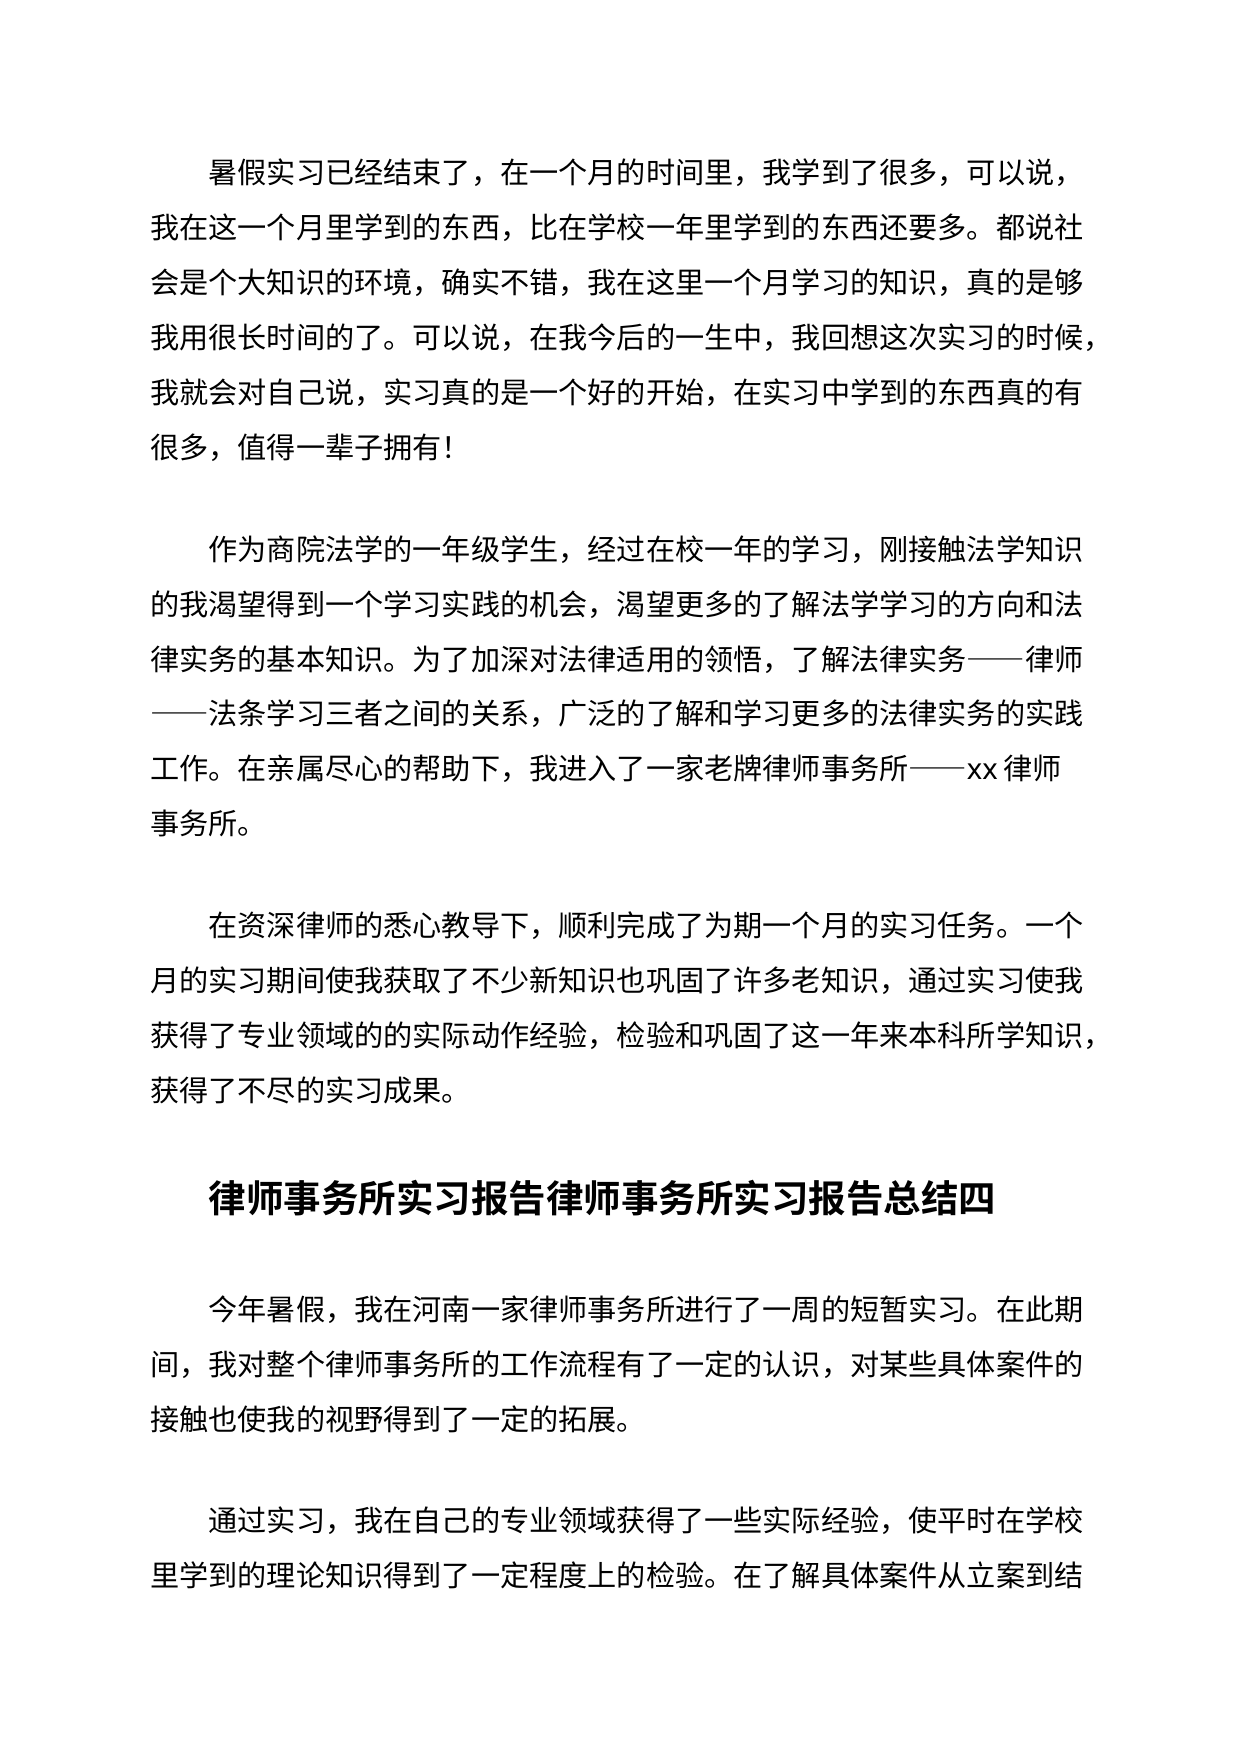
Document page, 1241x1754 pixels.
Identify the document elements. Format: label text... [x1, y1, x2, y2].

text 律师事务所实习报告律师事务所实习报告总结四 [150, 1169, 1090, 1223]
text 暑假实习已经结束了，在一个月的时间里，我学到了很多，可以说，我在这一个月里学到的东西，比在学校一年里学到的东西还要多。都说社会是个大知识的环境，确实不错，我在这里一个月学习的知识，真的是够我用很长时间的了。可以说，在我今后的一生中，我回想这次实习的时候，我就会对自己说，实习真的是一个好的开始，在实习中学到的东西真的有很多，值得一辈子拥有！ [150, 150, 1090, 467]
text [150, 1498, 1090, 1595]
text 作为商院法学的一年级学生，经过在校一年的学习，刚接触法学知识的我渴望得到一个学习实践的机会，渴望更多的了解法学学习的方向和法律实务的基本知识。为了加深对法律适用的领悟，了解法律实务——律师——法条学习三者之间的关系，广泛的了解和学习更多的法律实务的实践工作。在亲属尽心的帮助下，我进入了一家老牌律师事务所——xx律师事务所。 [150, 526, 1090, 843]
text 今年暑假，我在河南一家律师事务所进行了一周的短暂实习。在此期间，我对整个律师事务所的工作流程有了一定的认识，对某些具体案件的接触也使我的视野得到了一定的拓展。 [150, 1286, 1090, 1438]
text 在资深律师的悉心教导下，顺利完成了为期一个月的实习任务。一个月的实习期间使我获取了不少新知识也巩固了许多老知识，通过实习使我获得了专业领域的的实际动作经验，检验和巩固了这一年来本科所学知识，获得了不尽的实习成果。 [150, 903, 1090, 1109]
